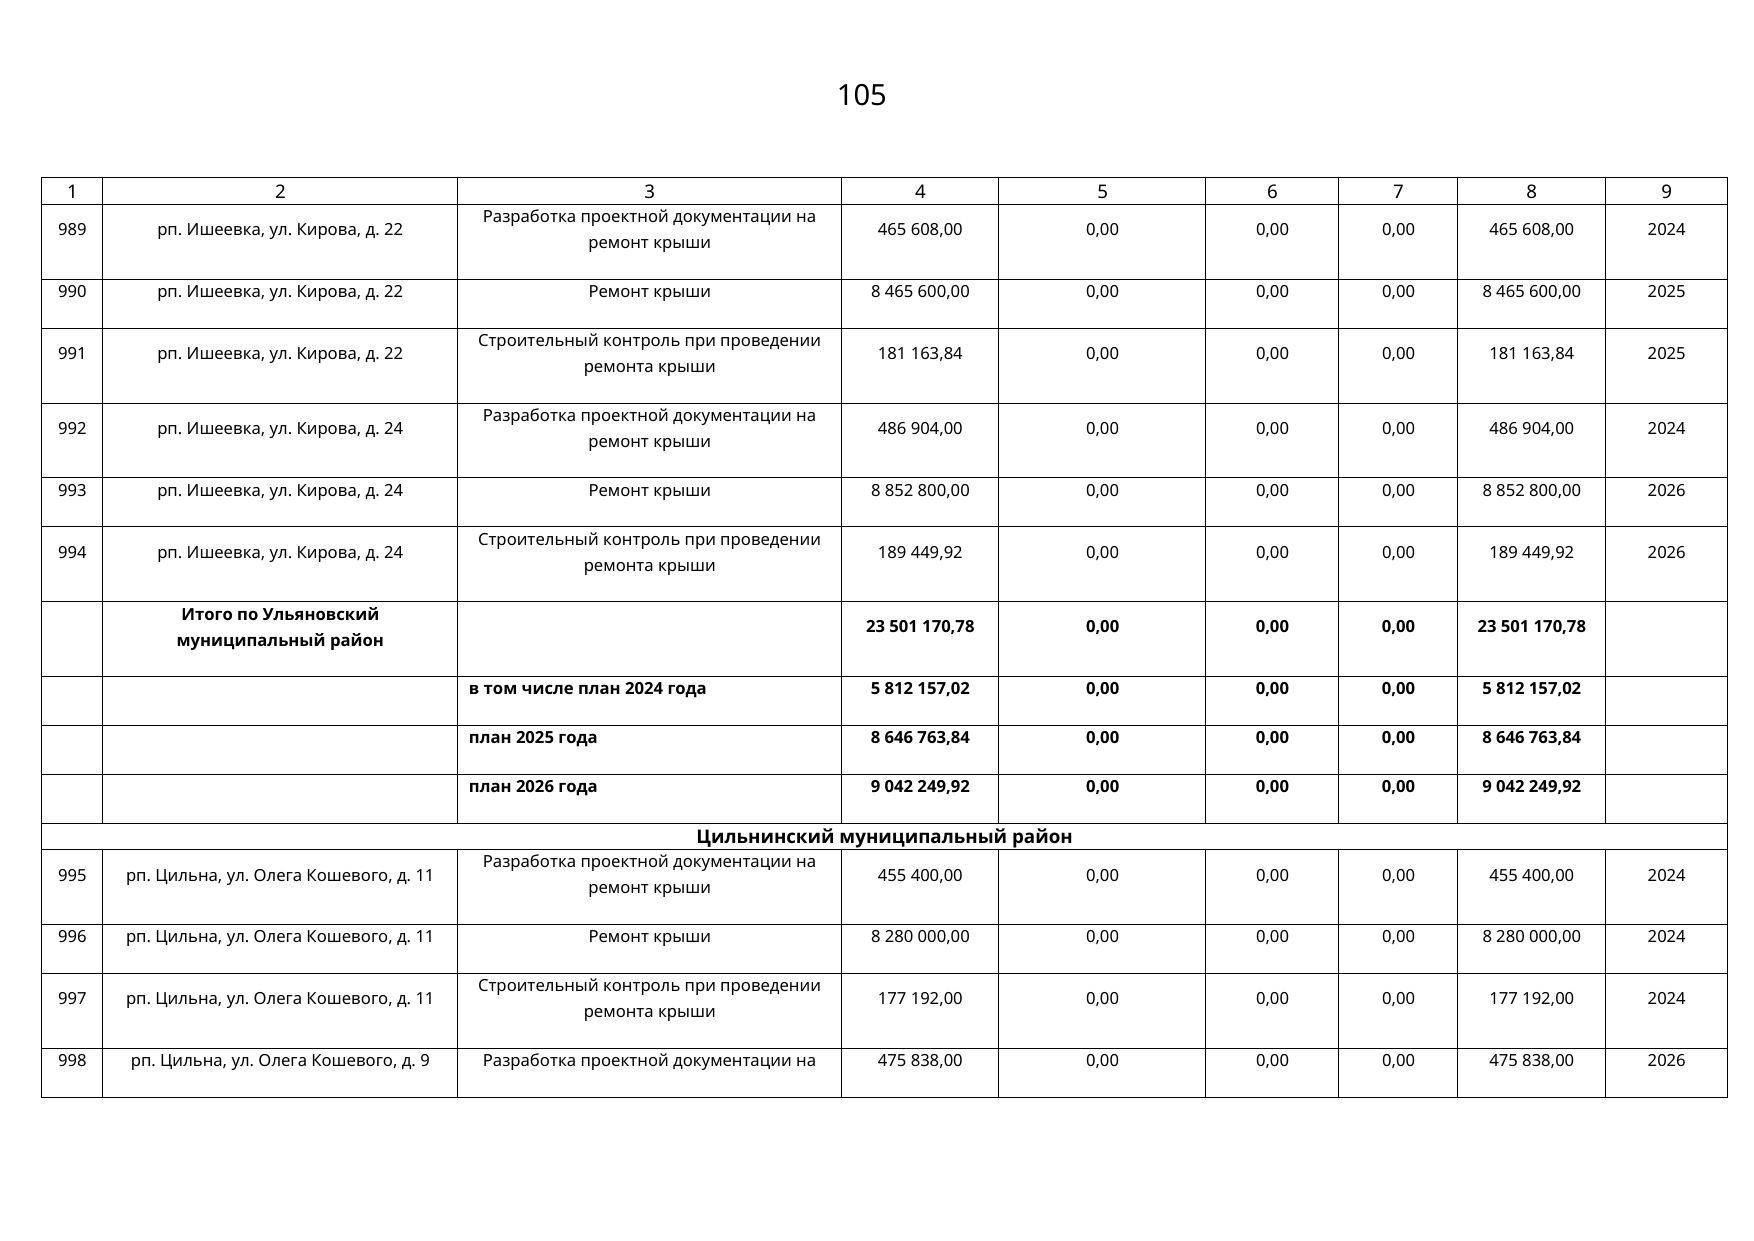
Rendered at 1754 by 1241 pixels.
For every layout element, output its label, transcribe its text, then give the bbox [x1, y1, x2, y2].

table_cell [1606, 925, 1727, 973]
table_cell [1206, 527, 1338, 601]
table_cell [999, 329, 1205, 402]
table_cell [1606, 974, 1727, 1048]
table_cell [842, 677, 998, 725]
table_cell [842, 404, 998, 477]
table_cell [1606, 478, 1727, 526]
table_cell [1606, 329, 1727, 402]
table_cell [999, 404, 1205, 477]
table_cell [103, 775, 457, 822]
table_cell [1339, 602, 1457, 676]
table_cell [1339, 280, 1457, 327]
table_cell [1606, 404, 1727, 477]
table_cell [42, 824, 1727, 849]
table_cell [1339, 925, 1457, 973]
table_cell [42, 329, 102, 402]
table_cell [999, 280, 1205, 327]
table_header 1 [42, 178, 102, 204]
table_header 9 [1606, 178, 1727, 204]
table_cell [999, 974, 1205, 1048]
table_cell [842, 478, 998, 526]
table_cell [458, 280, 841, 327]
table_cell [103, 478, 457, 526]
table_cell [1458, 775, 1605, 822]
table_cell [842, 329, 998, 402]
table_header 3 [458, 178, 841, 204]
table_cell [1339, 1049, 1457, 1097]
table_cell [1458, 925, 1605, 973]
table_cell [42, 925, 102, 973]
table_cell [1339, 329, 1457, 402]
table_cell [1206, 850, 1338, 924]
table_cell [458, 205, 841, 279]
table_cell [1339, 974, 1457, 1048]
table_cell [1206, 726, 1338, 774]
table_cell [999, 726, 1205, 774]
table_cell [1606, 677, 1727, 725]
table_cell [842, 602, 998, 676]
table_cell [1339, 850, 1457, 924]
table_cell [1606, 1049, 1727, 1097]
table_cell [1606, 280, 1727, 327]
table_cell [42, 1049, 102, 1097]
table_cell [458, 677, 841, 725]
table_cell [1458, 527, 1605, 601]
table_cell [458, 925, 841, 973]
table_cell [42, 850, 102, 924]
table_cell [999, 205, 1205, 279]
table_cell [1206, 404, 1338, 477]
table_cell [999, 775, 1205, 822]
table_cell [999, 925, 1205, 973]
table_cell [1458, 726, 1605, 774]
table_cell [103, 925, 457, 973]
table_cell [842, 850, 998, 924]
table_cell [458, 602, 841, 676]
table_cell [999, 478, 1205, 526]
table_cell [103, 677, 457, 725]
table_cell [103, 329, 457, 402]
table_header 4 [842, 178, 998, 204]
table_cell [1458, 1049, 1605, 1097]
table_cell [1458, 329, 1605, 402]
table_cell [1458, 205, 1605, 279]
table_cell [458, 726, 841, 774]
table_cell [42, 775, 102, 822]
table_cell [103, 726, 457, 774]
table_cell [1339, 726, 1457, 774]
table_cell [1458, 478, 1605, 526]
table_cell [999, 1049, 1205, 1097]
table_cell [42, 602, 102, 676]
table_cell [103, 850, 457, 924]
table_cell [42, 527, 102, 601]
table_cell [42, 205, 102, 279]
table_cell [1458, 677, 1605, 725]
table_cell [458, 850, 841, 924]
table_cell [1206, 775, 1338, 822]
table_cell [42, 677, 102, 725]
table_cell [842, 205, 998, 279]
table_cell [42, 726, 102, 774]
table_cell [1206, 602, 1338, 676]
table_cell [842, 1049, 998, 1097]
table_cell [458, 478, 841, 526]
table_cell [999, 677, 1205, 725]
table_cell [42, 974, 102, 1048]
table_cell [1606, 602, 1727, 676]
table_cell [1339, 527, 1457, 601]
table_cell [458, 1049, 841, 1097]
table_header 8 [1458, 178, 1605, 204]
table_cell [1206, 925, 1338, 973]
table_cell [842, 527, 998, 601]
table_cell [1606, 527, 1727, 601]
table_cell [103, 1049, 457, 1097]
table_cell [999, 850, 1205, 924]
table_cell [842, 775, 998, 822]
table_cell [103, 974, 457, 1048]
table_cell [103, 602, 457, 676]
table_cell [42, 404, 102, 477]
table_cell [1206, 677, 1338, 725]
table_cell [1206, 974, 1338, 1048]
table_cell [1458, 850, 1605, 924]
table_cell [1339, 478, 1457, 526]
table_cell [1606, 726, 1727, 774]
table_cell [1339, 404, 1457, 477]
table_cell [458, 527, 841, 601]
table_header 6 [1206, 178, 1338, 204]
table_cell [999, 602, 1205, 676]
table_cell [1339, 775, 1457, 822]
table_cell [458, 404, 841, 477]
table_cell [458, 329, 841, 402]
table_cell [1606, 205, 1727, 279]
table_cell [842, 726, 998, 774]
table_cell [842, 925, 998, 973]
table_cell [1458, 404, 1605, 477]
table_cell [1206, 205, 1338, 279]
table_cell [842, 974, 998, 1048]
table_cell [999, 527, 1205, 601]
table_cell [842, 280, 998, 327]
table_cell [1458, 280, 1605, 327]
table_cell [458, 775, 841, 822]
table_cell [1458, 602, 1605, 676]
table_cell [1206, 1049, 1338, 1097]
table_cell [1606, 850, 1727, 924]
table_header 5 [999, 178, 1205, 204]
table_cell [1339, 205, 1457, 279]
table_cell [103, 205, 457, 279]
table_header 7 [1339, 178, 1457, 204]
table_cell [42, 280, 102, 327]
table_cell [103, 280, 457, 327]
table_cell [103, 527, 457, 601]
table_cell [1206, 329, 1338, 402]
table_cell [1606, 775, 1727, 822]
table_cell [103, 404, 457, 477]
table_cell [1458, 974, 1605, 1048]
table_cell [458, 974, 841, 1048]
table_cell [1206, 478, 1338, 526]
table_header 2 [103, 178, 457, 204]
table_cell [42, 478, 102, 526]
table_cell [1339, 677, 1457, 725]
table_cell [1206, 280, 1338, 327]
